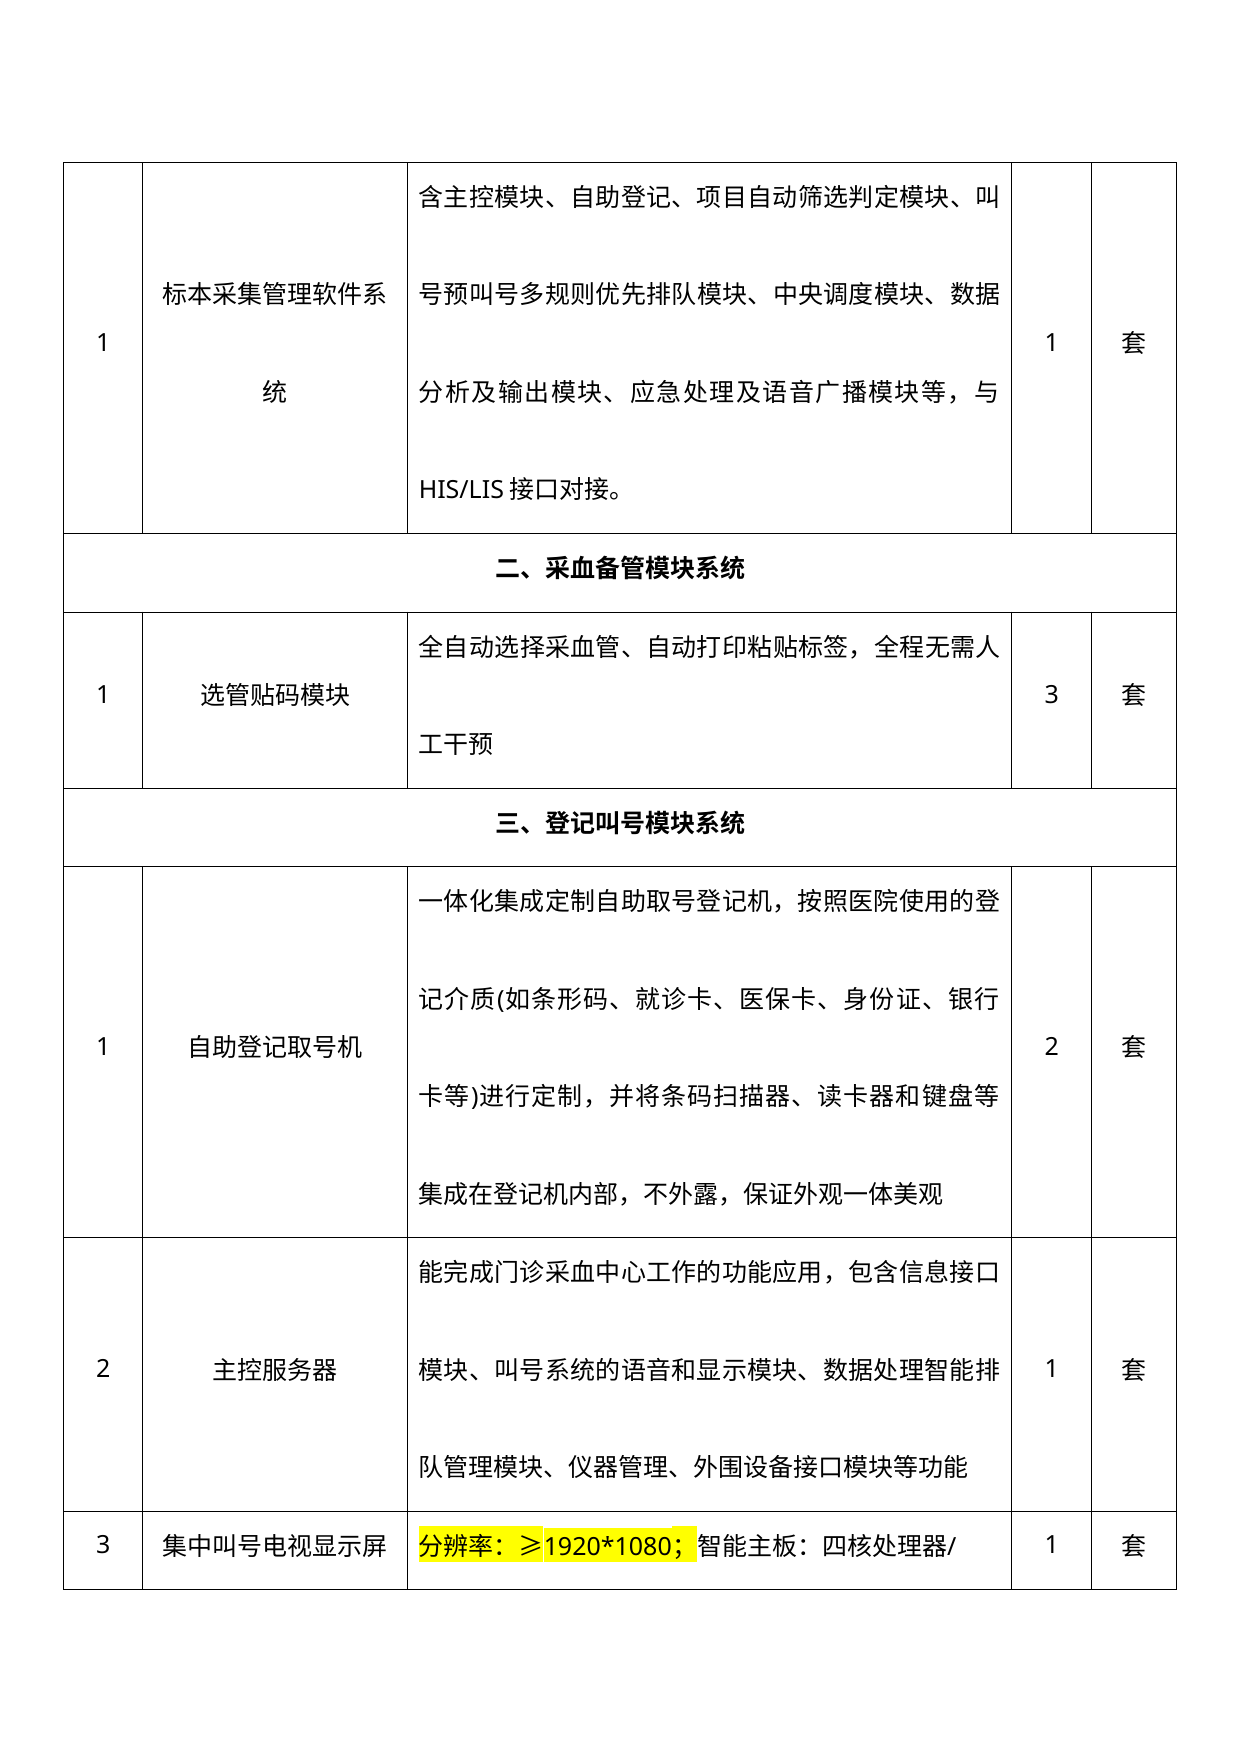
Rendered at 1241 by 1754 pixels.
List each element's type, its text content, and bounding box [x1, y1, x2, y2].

table_cell 自助登记取号机 [143, 867, 407, 1237]
table_cell 1 [1012, 1512, 1091, 1589]
table_cell 三、登记叫号模块系统 [64, 789, 1176, 866]
table_cell 集中叫号电视显示屏 [143, 1512, 407, 1589]
table_cell 套 [1092, 163, 1176, 533]
table_cell 1 [64, 867, 142, 1237]
table_cell 1 [64, 613, 142, 788]
table_cell 2 [1012, 867, 1091, 1237]
table_cell 套 [1092, 867, 1176, 1237]
table_cell 一体化集成定制自助取号登记机，按照医院使用的登记介质(如条形码、就诊卡、医保卡、身份证、银行卡等)进行定制，并将条码扫描器、读卡器和键盘等集成在登记机内部，不外露，保证外观一体美观 [408, 867, 1011, 1237]
table_cell 3 [1012, 613, 1091, 788]
table_cell 能完成门诊采血中心工作的功能应用，包含信息接口模块、叫号系统的语音和显示模块、数据处理智能排队管理模块、仪器管理、外围设备接口模块等功能 [408, 1238, 1011, 1511]
table_cell 1 [64, 163, 142, 533]
table_cell 套 [1092, 1238, 1176, 1511]
table_cell 含主控模块、自助登记、项目自动筛选判定模块、叫号预叫号多规则优先排队模块、中央调度模块、数据分析及输出模块、应急处理及语音广播模块等，与HIS/LIS接口对接。 [408, 163, 1011, 533]
table_cell 全自动选择采血管、自动打印粘贴标签，全程无需人工干预 [408, 613, 1011, 788]
table_cell 标本采集管理软件系统 [143, 163, 407, 533]
table_cell 二、采血备管模块系统 [64, 534, 1176, 612]
table_cell 2 [64, 1238, 142, 1511]
table_cell 套 [1092, 613, 1176, 788]
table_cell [408, 1512, 1011, 1589]
table_cell 主控服务器 [143, 1238, 407, 1511]
table_cell 1 [1012, 1238, 1091, 1511]
table_cell 套 [1092, 1512, 1176, 1589]
table_cell 选管贴码模块 [143, 613, 407, 788]
table_cell 3 [64, 1512, 142, 1589]
table_cell 1 [1012, 163, 1091, 533]
